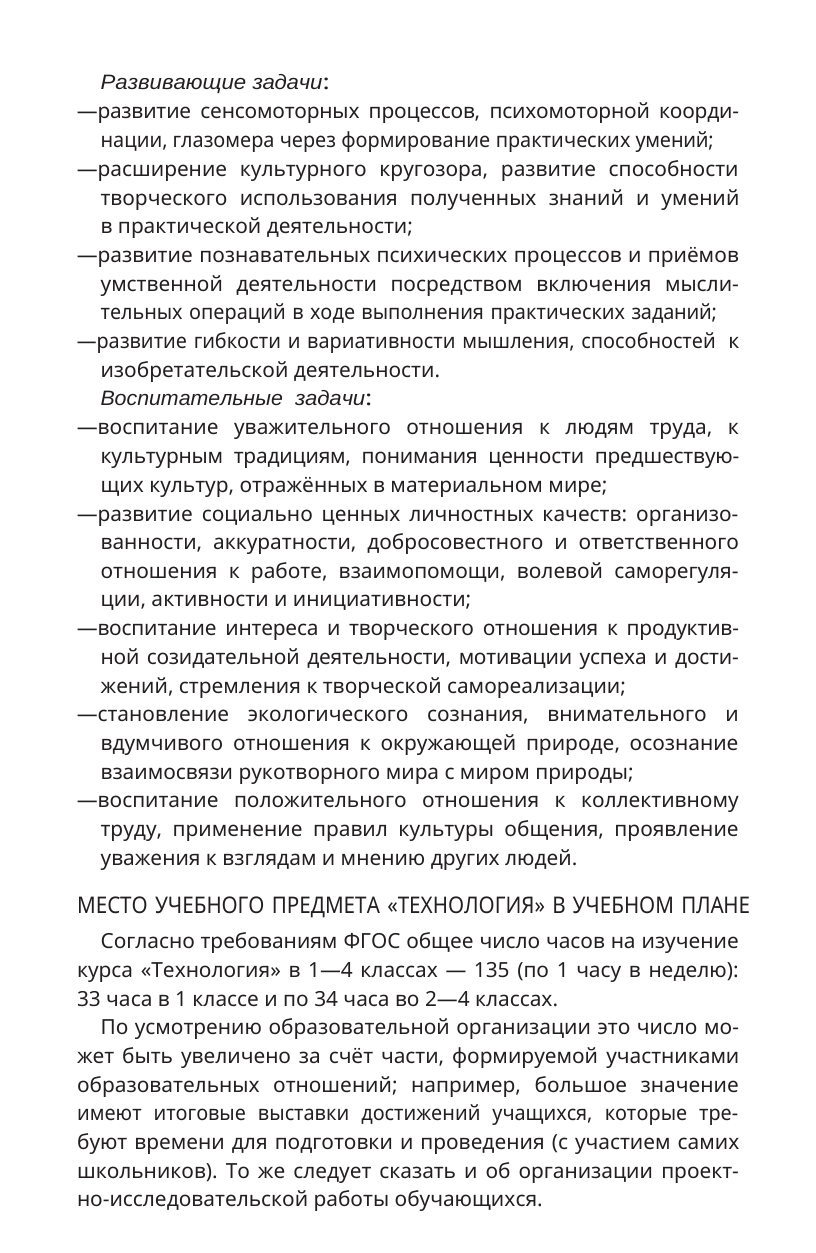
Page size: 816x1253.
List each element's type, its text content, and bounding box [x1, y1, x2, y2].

subtitle МЕСТО УЧЕБНОГО ПРЕДМЕТА «ТЕХНОЛОГИЯ» В УЧЕБНОМ ПЛАНЕ [77, 889, 751, 920]
text —воспитание уважительного отношения к людям труда, к культурным традициям, понимания ценности предшествую- щих культур, отражённых в материальном мире; [77, 412, 739, 498]
text —воспитание интереса и творческого отношения к продуктив- ной созидательной деятельности, мотивации успеха и дости- жений, стремления к творческой самореализации; [77, 613, 739, 699]
text Согласно требованиям ФГОС общее число часов на изучение курса «Технология» в 1—4 классах — 135 (по 1 часу в неделю): 33 часа в 1 классе и по 34 часа во 2—4 классах. [77, 926, 739, 1012]
text —развитие социально ценных личностных качеств: организо- ванности, аккуратности, добросовестного и ответственного отношения к работе, взаимопомощи, волевой саморегуля- ции, активности и инициативности; [77, 499, 739, 613]
text —становление экологического сознания, внимательного и вдумчивого отношения к окружающей природе, осознание взаимосвязи рукотворного мира с миром природы; [77, 699, 739, 785]
text —развитие познавательных психических процессов и приёмов умственной деятельности посредством включения мысли- тельных операций в ходе выполнения практических заданий; [77, 240, 739, 326]
text —расширение культурного кругозора, развитие способности творческого использования полученных знаний и умений в практической деятельности; [77, 154, 739, 240]
text —развитие гибкости и вариативности мышления, способностей к изобретательской деятельности. [77, 326, 739, 383]
text По усмотрению образовательной организации это число мо- жет быть увеличено за счёт части, формируемой участниками образовательных отношений; например, большое значение имеют итоговые выставки достижений учащихся, которые тре- буют времени для подготовки и проведения (с участием самих школьников). То же следует сказать и об организации проект- но-исследовательской работы обучающихся. [77, 1012, 739, 1213]
text Развивающие задачи: [100, 67, 751, 96]
text Воспитательные задачи: [100, 383, 751, 412]
text —воспитание положительного отношения к коллективному труду, применение правил культуры общения, проявление уважения к взглядам и мнению других людей. [77, 786, 739, 871]
text —развитие сенсомоторных процессов, психомоторной коорди- нации, глазомера через формирование практических умений; [77, 97, 739, 154]
